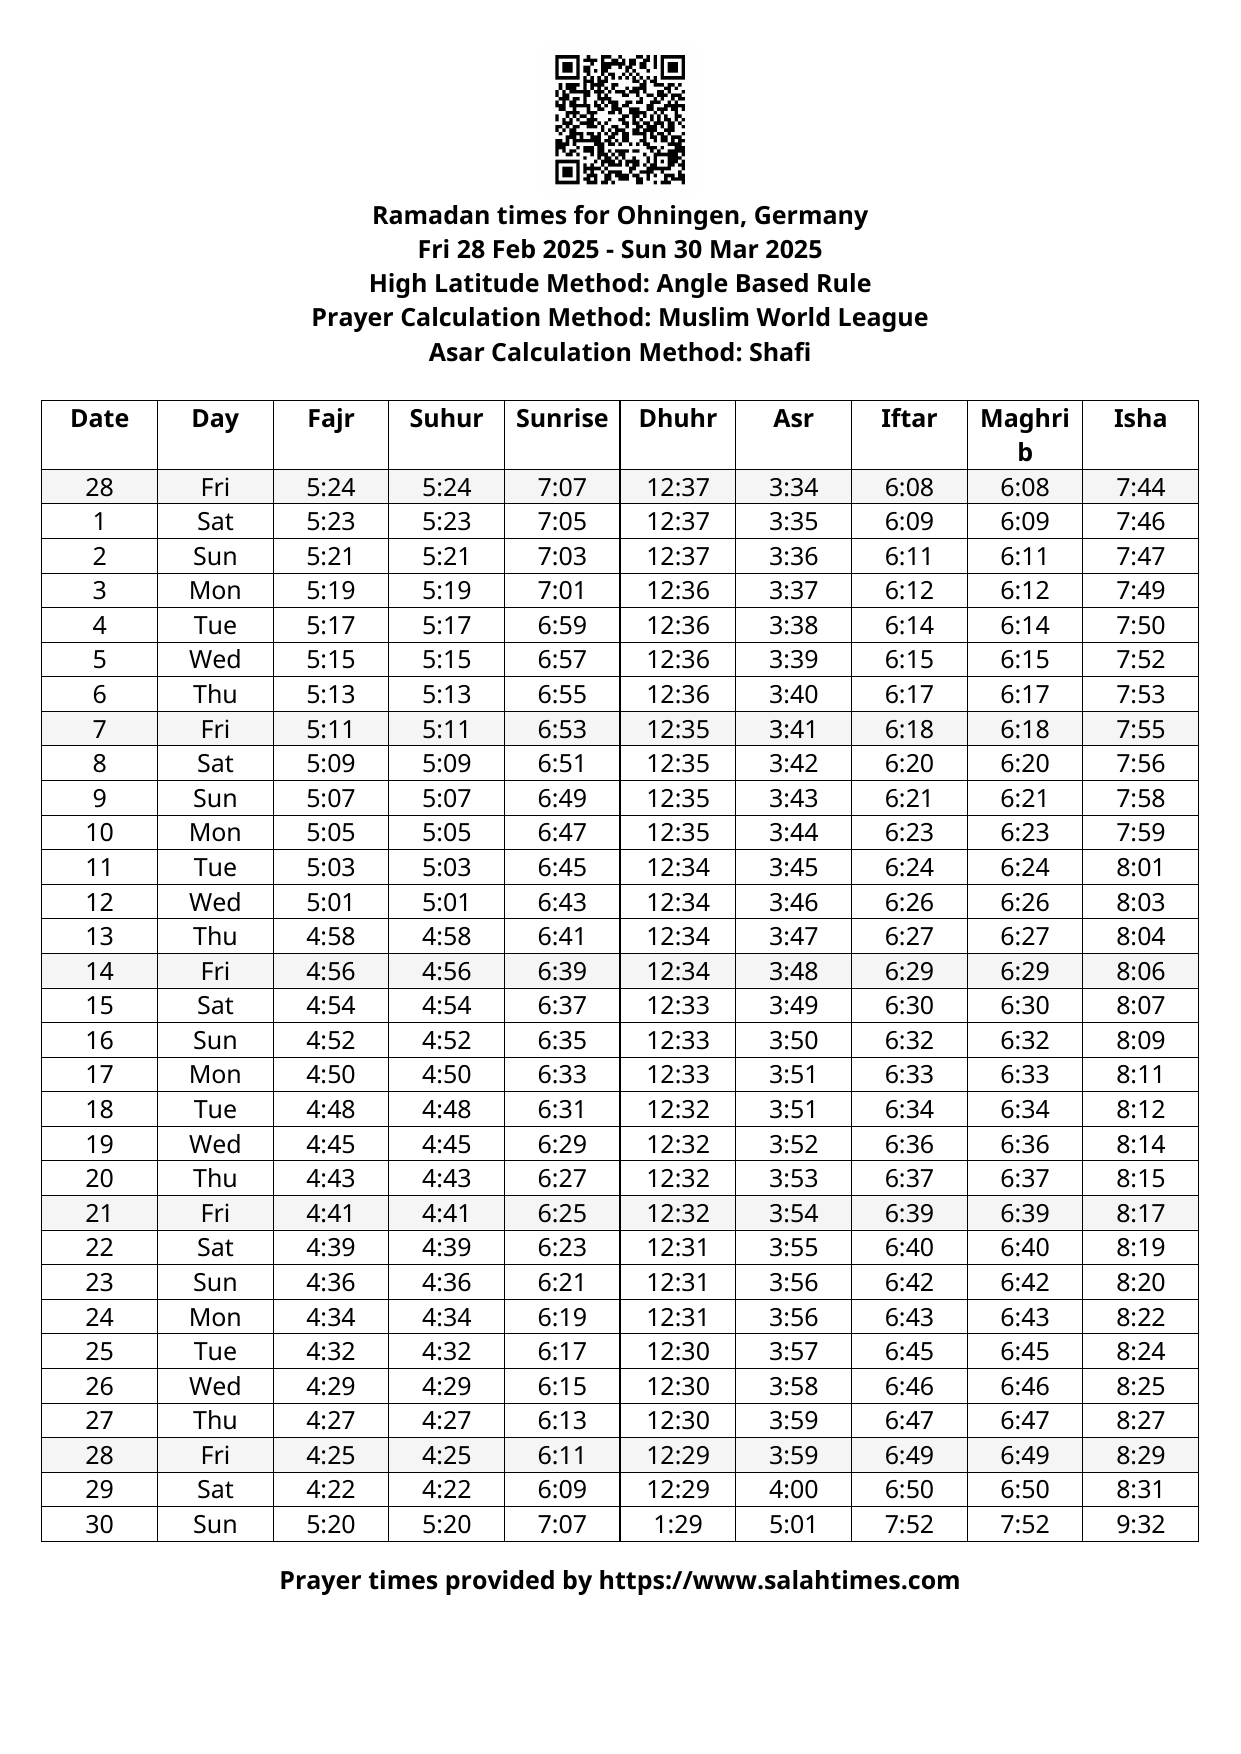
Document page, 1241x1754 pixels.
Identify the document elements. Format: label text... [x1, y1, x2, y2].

table_cell 19 [42, 1127, 157, 1160]
table_cell 7:56 [1083, 746, 1198, 780]
table_cell 12 [42, 885, 157, 918]
text High Latitude Method: Angle Based Rule [42, 266, 1198, 300]
table_cell 8:01 [1083, 850, 1198, 884]
table_header Suhur [389, 401, 504, 469]
table_cell 8:20 [1083, 1265, 1198, 1299]
table_cell 4:27 [274, 1404, 388, 1437]
table_cell 6:34 [968, 1092, 1082, 1126]
table_cell 6:09 [505, 1473, 619, 1506]
table_cell 8:19 [1083, 1231, 1198, 1264]
table_cell 6:20 [968, 746, 1082, 780]
table_cell 3:53 [736, 1161, 851, 1195]
table_cell 20 [42, 1161, 157, 1195]
table_cell 5 [42, 643, 157, 676]
table_cell 4:36 [274, 1265, 388, 1299]
table_cell 12:32 [621, 1092, 735, 1126]
text Prayer times provided by https://www.salahtimes.com [42, 1563, 1198, 1597]
table_cell 3:45 [736, 850, 851, 884]
table_cell 12:33 [621, 989, 735, 1022]
table_cell Fri [158, 470, 273, 503]
table_cell 6:43 [968, 1300, 1082, 1333]
table_cell 12:31 [621, 1265, 735, 1299]
table_cell 4:22 [274, 1473, 388, 1506]
table_cell 4:52 [274, 1023, 388, 1057]
table_cell 4:39 [274, 1231, 388, 1264]
table_cell Mon [158, 816, 273, 849]
table_cell 8:15 [1083, 1161, 1198, 1195]
table_cell 4:58 [274, 919, 388, 953]
table_cell 16 [42, 1023, 157, 1057]
table_cell 5:05 [274, 816, 388, 849]
table_cell 6:18 [852, 712, 967, 745]
table_cell 7:53 [1083, 677, 1198, 711]
table_cell Fri [158, 954, 273, 987]
table_cell 6:12 [852, 574, 967, 607]
table_cell Fri [158, 1196, 273, 1229]
table_header Isha [1083, 401, 1198, 469]
table_cell 6:39 [852, 1196, 967, 1229]
table_cell 3:49 [736, 989, 851, 1022]
table_cell 6:14 [852, 608, 967, 642]
table_cell Sat [158, 1473, 273, 1506]
table_cell 6:19 [505, 1300, 619, 1333]
table_cell 12:36 [621, 574, 735, 607]
table_cell 6:27 [968, 919, 1082, 953]
table_cell 6:23 [968, 816, 1082, 849]
table_header Sunrise [505, 401, 619, 469]
table_cell 6:33 [505, 1058, 619, 1091]
table_cell 6:17 [852, 677, 967, 711]
table_cell 12:31 [621, 1300, 735, 1333]
table_cell 12:34 [621, 954, 735, 987]
table_cell 7:07 [505, 1507, 619, 1541]
table_cell 9 [42, 781, 157, 814]
table_cell Mon [158, 1058, 273, 1091]
table_cell 21 [42, 1196, 157, 1229]
table_cell 12:29 [621, 1438, 735, 1472]
table_cell 3:37 [736, 574, 851, 607]
table_cell Sun [158, 1265, 273, 1299]
table_cell 6:17 [505, 1334, 619, 1368]
table_cell 8:11 [1083, 1058, 1198, 1091]
table_cell 12:34 [621, 850, 735, 884]
table_cell 8:06 [1083, 954, 1198, 987]
table_cell 23 [42, 1265, 157, 1299]
table_cell 17 [42, 1058, 157, 1091]
table_cell 3:34 [736, 470, 851, 503]
table_cell 7:55 [1083, 712, 1198, 745]
table_cell 12:37 [621, 539, 735, 572]
text Fri 28 Feb 2025 - Sun 30 Mar 2025 [42, 232, 1198, 266]
table_cell 5:24 [274, 470, 388, 503]
table_cell 3:41 [736, 712, 851, 745]
table_cell 7 [42, 712, 157, 745]
table_cell 6:11 [852, 539, 967, 572]
table_cell 8:25 [1083, 1369, 1198, 1402]
table_cell 3:57 [736, 1334, 851, 1368]
text Asar Calculation Method: Shafi [42, 334, 1198, 368]
table_cell Thu [158, 1404, 273, 1437]
table_cell 5:09 [274, 746, 388, 780]
table_cell 6:12 [968, 574, 1082, 607]
table_cell 6:26 [852, 885, 967, 918]
table_cell 12:34 [621, 885, 735, 918]
table_cell 6:11 [968, 539, 1082, 572]
table_cell 5:07 [274, 781, 388, 814]
table_cell 3:40 [736, 677, 851, 711]
table_cell 5:20 [274, 1507, 388, 1541]
table_cell 4:48 [389, 1092, 504, 1126]
table_cell 4:54 [389, 989, 504, 1022]
table_cell 6:08 [852, 470, 967, 503]
table_cell 12:36 [621, 608, 735, 642]
table_cell Tue [158, 1334, 273, 1368]
table_cell 3:50 [736, 1023, 851, 1057]
table_cell 4:34 [274, 1300, 388, 1333]
table_cell 5:19 [274, 574, 388, 607]
table_cell 6:09 [968, 504, 1082, 538]
table_cell 7:52 [852, 1507, 967, 1541]
table_cell 5:15 [389, 643, 504, 676]
table_cell 4:48 [274, 1092, 388, 1126]
table_cell 6:39 [968, 1196, 1082, 1229]
table_cell 8:09 [1083, 1023, 1198, 1057]
table_cell 6:23 [505, 1231, 619, 1264]
table_cell 5:23 [274, 504, 388, 538]
table_header Day [158, 401, 273, 469]
table_cell 6:42 [852, 1265, 967, 1299]
table_cell 6:11 [505, 1438, 619, 1472]
table_cell 12:37 [621, 470, 735, 503]
table_cell 5:17 [274, 608, 388, 642]
table_cell Mon [158, 574, 273, 607]
table_cell 6:49 [505, 781, 619, 814]
table_cell 8:04 [1083, 919, 1198, 953]
table_cell 8:27 [1083, 1404, 1198, 1437]
table_cell Thu [158, 677, 273, 711]
table_cell 5:11 [389, 712, 504, 745]
table_cell 9:32 [1083, 1507, 1198, 1541]
table_cell 6:18 [968, 712, 1082, 745]
table_cell 6:37 [968, 1161, 1082, 1195]
table_cell Sun [158, 1023, 273, 1057]
table_cell 3:52 [736, 1127, 851, 1160]
table_cell 6:29 [852, 954, 967, 987]
table_cell 5:09 [389, 746, 504, 780]
table_cell 8:31 [1083, 1473, 1198, 1506]
table_cell 5:21 [389, 539, 504, 572]
table_cell Sat [158, 504, 273, 538]
table_cell 12:35 [621, 712, 735, 745]
table_cell 6:27 [852, 919, 967, 953]
table_cell 5:11 [274, 712, 388, 745]
table_cell 5:01 [274, 885, 388, 918]
table_cell 6:43 [505, 885, 619, 918]
table_cell 6:25 [505, 1196, 619, 1229]
table_cell 6:41 [505, 919, 619, 953]
table_cell Wed [158, 643, 273, 676]
table_cell 6:37 [505, 989, 619, 1022]
table_cell 1:29 [621, 1507, 735, 1541]
table_cell 4:43 [274, 1161, 388, 1195]
table_header Date [42, 401, 157, 469]
table_cell 4:56 [389, 954, 504, 987]
table_cell 6:47 [505, 816, 619, 849]
table_cell 6:34 [852, 1092, 967, 1126]
table_cell 7:50 [1083, 608, 1198, 642]
table_cell 6:51 [505, 746, 619, 780]
table_cell 3:56 [736, 1300, 851, 1333]
table_cell 6:57 [505, 643, 619, 676]
table_cell 4:58 [389, 919, 504, 953]
table_cell 6:59 [505, 608, 619, 642]
table_cell 5:20 [389, 1507, 504, 1541]
table_header Iftar [852, 401, 967, 469]
table_cell 3:54 [736, 1196, 851, 1229]
table_cell 10 [42, 816, 157, 849]
table_cell 7:07 [505, 470, 619, 503]
table_cell 4:43 [389, 1161, 504, 1195]
table_cell 6:40 [852, 1231, 967, 1264]
table_cell Thu [158, 1161, 273, 1195]
table_cell 6:30 [852, 989, 967, 1022]
table_cell 6:21 [505, 1265, 619, 1299]
table_cell 6:33 [852, 1058, 967, 1091]
table_cell 4:25 [274, 1438, 388, 1472]
table_cell 6:08 [968, 470, 1082, 503]
table_cell 4:27 [389, 1404, 504, 1437]
table_cell 8:12 [1083, 1092, 1198, 1126]
table_cell 29 [42, 1473, 157, 1506]
table_cell 6:21 [968, 781, 1082, 814]
table_cell Wed [158, 885, 273, 918]
table_cell 8:22 [1083, 1300, 1198, 1333]
table_cell 11 [42, 850, 157, 884]
table_cell 8:14 [1083, 1127, 1198, 1160]
table_cell 3:46 [736, 885, 851, 918]
table_cell 6:49 [968, 1438, 1082, 1472]
table_cell 8:03 [1083, 885, 1198, 918]
table_cell 30 [42, 1507, 157, 1541]
table_cell 5:13 [274, 677, 388, 711]
table_cell Thu [158, 919, 273, 953]
table_cell 3:59 [736, 1438, 851, 1472]
table_cell 6:45 [505, 850, 619, 884]
table_cell 27 [42, 1404, 157, 1437]
table_cell Tue [158, 850, 273, 884]
table_cell 4:00 [736, 1473, 851, 1506]
table_cell 7:52 [968, 1507, 1082, 1541]
table_cell 7:52 [1083, 643, 1198, 676]
table_cell 6:24 [968, 850, 1082, 884]
table_cell 6:46 [852, 1369, 967, 1402]
table_cell 6:32 [968, 1023, 1082, 1057]
table_cell 3:51 [736, 1092, 851, 1126]
table_cell 26 [42, 1369, 157, 1402]
table_cell 3:58 [736, 1369, 851, 1402]
table_cell 5:17 [389, 608, 504, 642]
table_cell Sun [158, 539, 273, 572]
table_cell Sat [158, 746, 273, 780]
table_cell 12:36 [621, 643, 735, 676]
table_cell 5:24 [389, 470, 504, 503]
table_cell 24 [42, 1300, 157, 1333]
table_cell 2 [42, 539, 157, 572]
table_cell 12:31 [621, 1231, 735, 1264]
table_cell 5:21 [274, 539, 388, 572]
table_cell 12:34 [621, 919, 735, 953]
table_cell 6:17 [968, 677, 1082, 711]
table_cell 12:35 [621, 781, 735, 814]
table_cell 5:03 [389, 850, 504, 884]
table_cell 6:47 [852, 1404, 967, 1437]
table_cell 6:45 [968, 1334, 1082, 1368]
table_cell Sat [158, 1231, 273, 1264]
table_cell 8 [42, 746, 157, 780]
table_cell 6:35 [505, 1023, 619, 1057]
table_cell 7:49 [1083, 574, 1198, 607]
table_cell 1 [42, 504, 157, 538]
table_cell 13 [42, 919, 157, 953]
table_cell 6:46 [968, 1369, 1082, 1402]
table_cell 4:45 [389, 1127, 504, 1160]
table_cell 8:17 [1083, 1196, 1198, 1229]
table_cell 7:46 [1083, 504, 1198, 538]
table_cell 4:50 [274, 1058, 388, 1091]
table_cell 6:39 [505, 954, 619, 987]
table_cell 6:36 [968, 1127, 1082, 1160]
table_cell 12:30 [621, 1334, 735, 1368]
table_cell 5:15 [274, 643, 388, 676]
table_cell 6:50 [852, 1473, 967, 1506]
table_cell 12:36 [621, 677, 735, 711]
table_cell 12:33 [621, 1023, 735, 1057]
table_cell Wed [158, 1369, 273, 1402]
table_cell 12:35 [621, 746, 735, 780]
table_cell 4:41 [274, 1196, 388, 1229]
table_cell 6:21 [852, 781, 967, 814]
table_cell 3:35 [736, 504, 851, 538]
table_cell 3 [42, 574, 157, 607]
table_cell 3:47 [736, 919, 851, 953]
table_cell 6:45 [852, 1334, 967, 1368]
table_cell 12:30 [621, 1404, 735, 1437]
table_cell 6:31 [505, 1092, 619, 1126]
table_cell 5:01 [736, 1507, 851, 1541]
table_cell 5:23 [389, 504, 504, 538]
table_cell 6:49 [852, 1438, 967, 1472]
table_cell 4:36 [389, 1265, 504, 1299]
table_cell 6:50 [968, 1473, 1082, 1506]
table_cell 4:22 [389, 1473, 504, 1506]
table_cell 3:59 [736, 1404, 851, 1437]
table_cell 6:20 [852, 746, 967, 780]
table_cell 4:41 [389, 1196, 504, 1229]
table_cell 5:05 [389, 816, 504, 849]
table_cell 6:36 [852, 1127, 967, 1160]
table_cell Mon [158, 1300, 273, 1333]
table_cell 3:39 [736, 643, 851, 676]
table_cell 12:32 [621, 1161, 735, 1195]
table_cell 3:48 [736, 954, 851, 987]
table_cell 22 [42, 1231, 157, 1264]
table_cell 4:34 [389, 1300, 504, 1333]
table_cell 6:15 [505, 1369, 619, 1402]
table_cell 15 [42, 989, 157, 1022]
table_cell 6 [42, 677, 157, 711]
table_cell 3:43 [736, 781, 851, 814]
table_cell 4:52 [389, 1023, 504, 1057]
table_cell Tue [158, 608, 273, 642]
table_cell 3:51 [736, 1058, 851, 1091]
table_cell Tue [158, 1092, 273, 1126]
table_cell 3:36 [736, 539, 851, 572]
table_cell 4:39 [389, 1231, 504, 1264]
table_cell Wed [158, 1127, 273, 1160]
table_cell 6:23 [852, 816, 967, 849]
table_cell 12:30 [621, 1369, 735, 1402]
table_cell 7:58 [1083, 781, 1198, 814]
table_cell 14 [42, 954, 157, 987]
table_cell Sun [158, 781, 273, 814]
table_cell 4:56 [274, 954, 388, 987]
table_cell 6:40 [968, 1231, 1082, 1264]
table_cell Sat [158, 989, 273, 1022]
table_cell 4:50 [389, 1058, 504, 1091]
table_cell 7:59 [1083, 816, 1198, 849]
table_cell Sun [158, 1507, 273, 1541]
table_cell 12:37 [621, 504, 735, 538]
table_cell 5:19 [389, 574, 504, 607]
picture [542, 41, 699, 198]
table_cell 4:25 [389, 1438, 504, 1472]
table_cell 6:14 [968, 608, 1082, 642]
table_cell 6:15 [968, 643, 1082, 676]
table_cell 6:26 [968, 885, 1082, 918]
table_cell 12:29 [621, 1473, 735, 1506]
table_header Dhuhr [621, 401, 735, 469]
table_header Maghrib [968, 401, 1082, 469]
table_cell 6:24 [852, 850, 967, 884]
table_cell 5:03 [274, 850, 388, 884]
table_cell 3:38 [736, 608, 851, 642]
table_cell Fri [158, 712, 273, 745]
text Prayer Calculation Method: Muslim World League [42, 300, 1198, 334]
table_cell 8:29 [1083, 1438, 1198, 1472]
table_cell 6:47 [968, 1404, 1082, 1437]
table_cell 6:32 [852, 1023, 967, 1057]
text Ramadan times for Ohningen, Germany [42, 198, 1198, 232]
table_cell 6:29 [968, 954, 1082, 987]
table_cell 7:05 [505, 504, 619, 538]
table_cell 5:07 [389, 781, 504, 814]
table_cell 18 [42, 1092, 157, 1126]
table_cell 6:13 [505, 1404, 619, 1437]
table_cell 6:43 [852, 1300, 967, 1333]
table_cell Fri [158, 1438, 273, 1472]
table_cell 8:07 [1083, 989, 1198, 1022]
table_cell 12:35 [621, 816, 735, 849]
table_cell 5:01 [389, 885, 504, 918]
table_cell 7:47 [1083, 539, 1198, 572]
table_cell 3:55 [736, 1231, 851, 1264]
table_cell 8:24 [1083, 1334, 1198, 1368]
table_cell 6:27 [505, 1161, 619, 1195]
table_cell 6:55 [505, 677, 619, 711]
table_cell 12:32 [621, 1127, 735, 1160]
table_cell 4 [42, 608, 157, 642]
table_cell 7:01 [505, 574, 619, 607]
table_cell 4:29 [389, 1369, 504, 1402]
table_cell 6:33 [968, 1058, 1082, 1091]
table_cell 4:45 [274, 1127, 388, 1160]
table_cell 12:33 [621, 1058, 735, 1091]
table_cell 6:42 [968, 1265, 1082, 1299]
table_cell 4:32 [389, 1334, 504, 1368]
table_cell 4:32 [274, 1334, 388, 1368]
table_cell 6:29 [505, 1127, 619, 1160]
table_cell 5:13 [389, 677, 504, 711]
table_cell 3:42 [736, 746, 851, 780]
table_cell 7:03 [505, 539, 619, 572]
table_cell 28 [42, 1438, 157, 1472]
table_cell 3:44 [736, 816, 851, 849]
table_cell 7:44 [1083, 470, 1198, 503]
table_cell 4:29 [274, 1369, 388, 1402]
table_cell 12:32 [621, 1196, 735, 1229]
table_cell 6:53 [505, 712, 619, 745]
table_header Asr [736, 401, 851, 469]
table_cell 6:37 [852, 1161, 967, 1195]
table_cell 28 [42, 470, 157, 503]
table_header Fajr [274, 401, 388, 469]
table_cell 4:54 [274, 989, 388, 1022]
table_cell 3:56 [736, 1265, 851, 1299]
table_cell 25 [42, 1334, 157, 1368]
table_cell 6:09 [852, 504, 967, 538]
table_cell 6:15 [852, 643, 967, 676]
table_cell 6:30 [968, 989, 1082, 1022]
